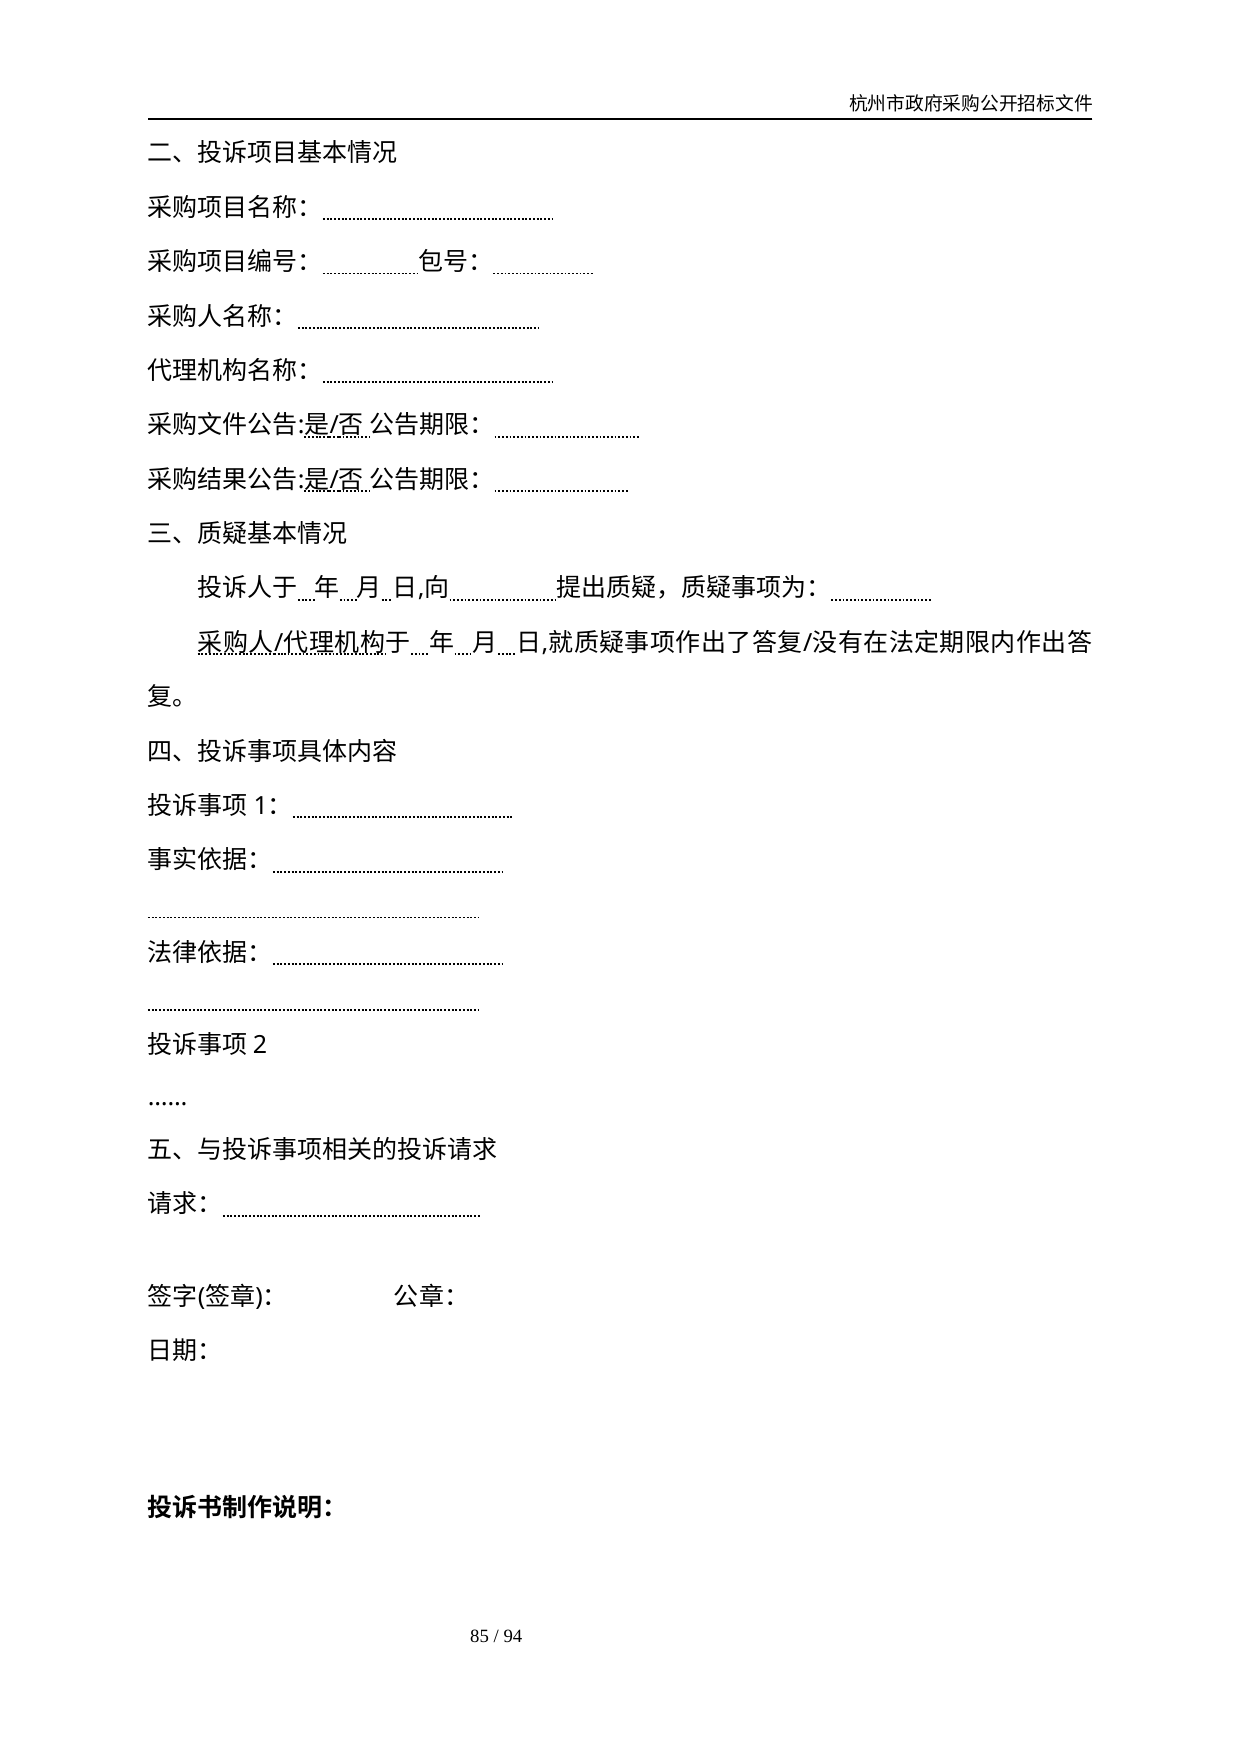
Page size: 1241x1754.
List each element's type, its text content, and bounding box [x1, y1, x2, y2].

text 签字(签章)： 公章： [148, 1276, 1092, 1312]
text 代理机构名称： [148, 350, 1092, 387]
text …… [148, 1078, 1092, 1113]
text 投诉事项 1： [148, 785, 1092, 822]
text 投诉事项2 [148, 1024, 1092, 1060]
text 三、质疑基本情况 [148, 513, 1092, 550]
text 二、投诉项目基本情况 [148, 133, 1092, 169]
text 采购文件公告:是/否 公告期限： [148, 405, 1092, 441]
text 投诉书制作说明： [148, 1487, 1092, 1523]
text 采购项目编号： 包号： [148, 242, 1092, 278]
text 采购结果公告:是/否 公告期限： [148, 459, 1092, 495]
text 采购项目名称： [148, 187, 1092, 223]
text 请求： [148, 1184, 1092, 1220]
text 事实依据： [148, 840, 1092, 876]
text 五、与投诉事项相关的投诉请求 [148, 1129, 1092, 1166]
text 法律依据： [148, 932, 1092, 968]
text 投诉人于 年 月 日,向 提出质疑，质疑事项为： [148, 568, 1092, 604]
text 采购人/代理机构于 年 月 日,就质疑事项作出了答复/没有在法定期限内作出答复。 [148, 622, 1092, 713]
text 四、投诉事项具体内容 [148, 731, 1092, 767]
text 日期： [148, 1331, 1092, 1367]
text 采购人名称： [148, 296, 1092, 332]
